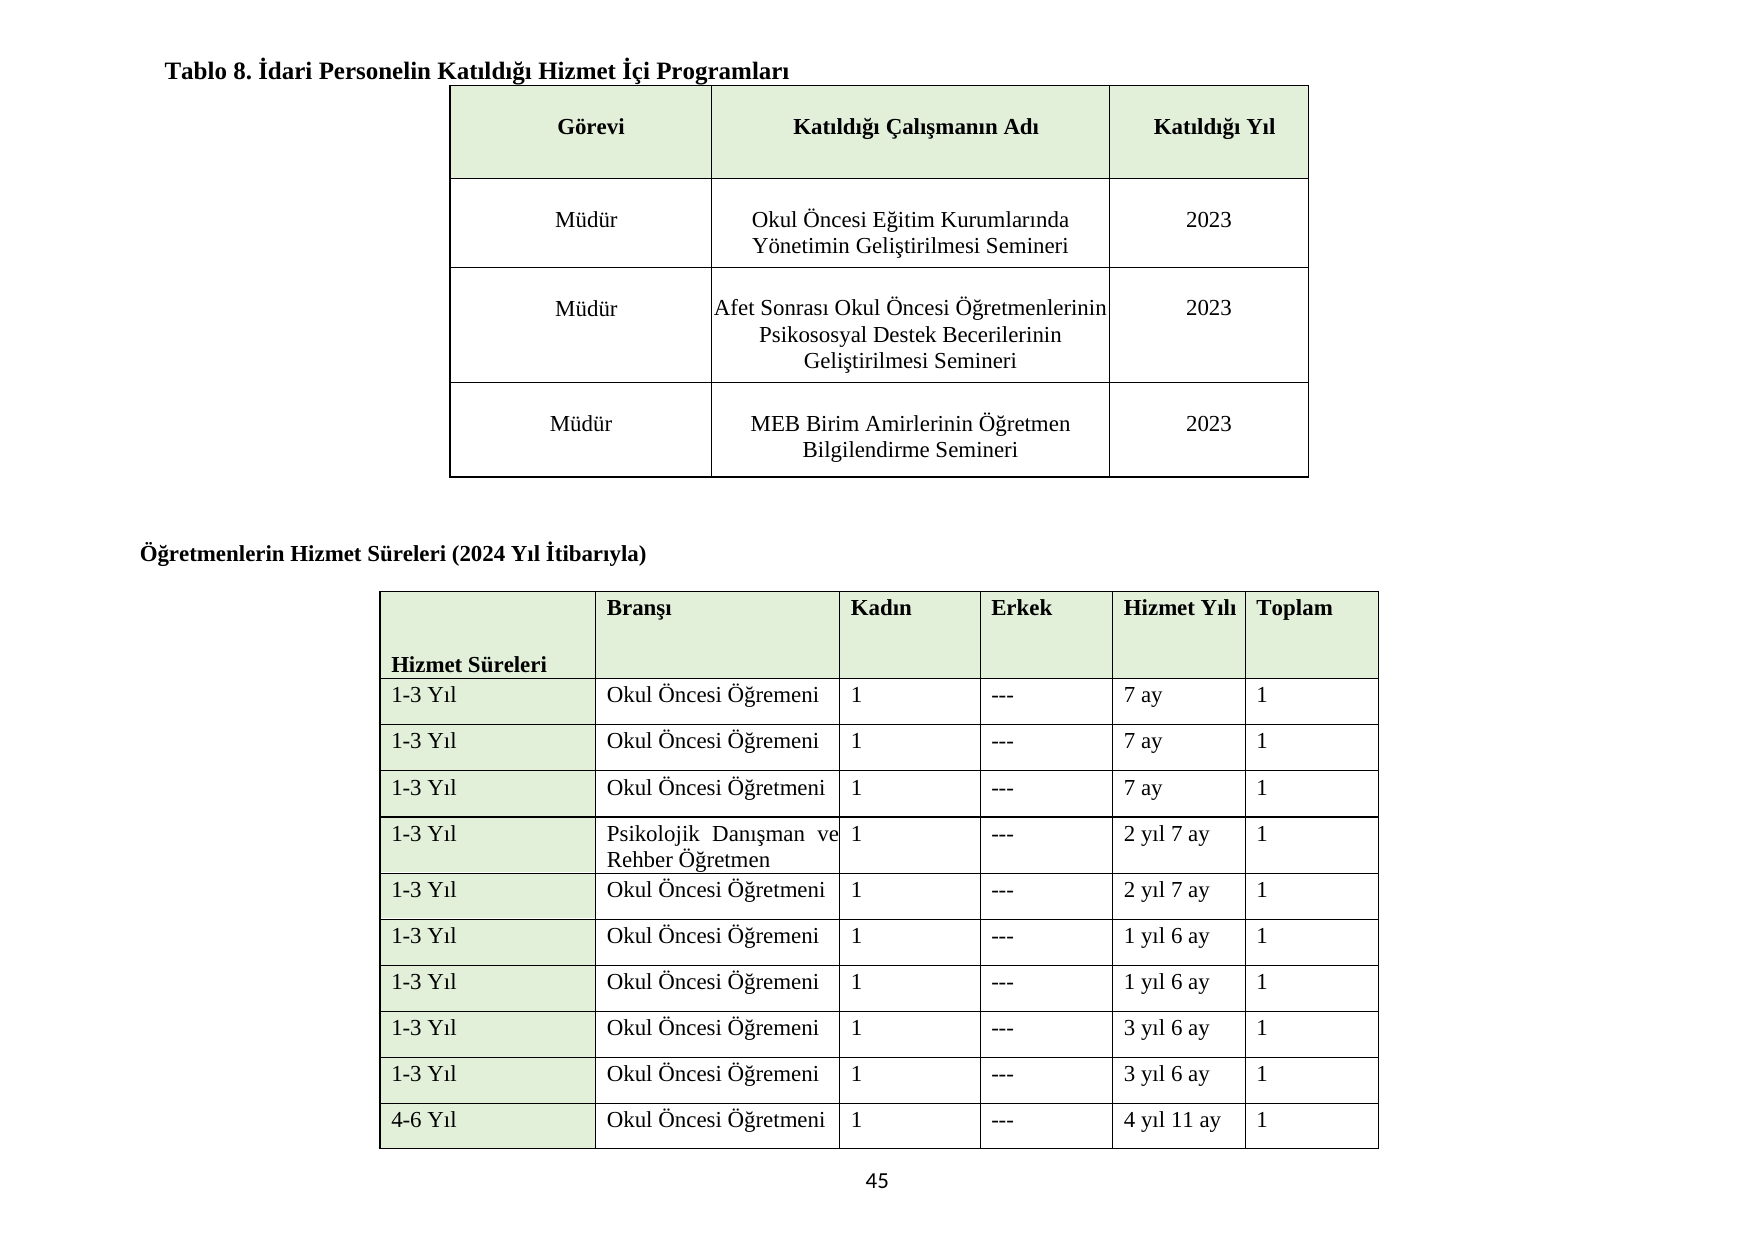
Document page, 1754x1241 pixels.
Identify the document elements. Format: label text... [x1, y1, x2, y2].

table_cell Okul Öncesi Öğremeni [596, 1012, 839, 1057]
table_cell 1 [1246, 966, 1378, 1011]
table_cell 1 [1246, 679, 1378, 724]
table_cell 1-3 Yıl [381, 725, 595, 770]
table_cell Okul Öncesi Öğremeni [596, 725, 839, 770]
table_cell 1 [1246, 1104, 1378, 1148]
table_cell Okul Öncesi Öğretmeni [596, 874, 839, 918]
table_cell 2 yıl 7 ay [1113, 818, 1245, 872]
table_cell 4-6 Yıl [381, 1104, 595, 1148]
table_cell 1 [840, 725, 980, 770]
table_cell --- [981, 725, 1112, 770]
table_cell Okul Öncesi Öğretmeni [596, 771, 839, 816]
table_header Katıldığı Yıl [1110, 86, 1308, 178]
table_cell Müdür [451, 383, 711, 476]
table_cell Okul Öncesi Öğremeni [596, 679, 839, 724]
table_cell --- [981, 1104, 1112, 1148]
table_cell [596, 1104, 839, 1148]
table_cell 3 yıl 6 ay [1113, 1058, 1245, 1103]
table_cell 2 yıl 7 ay [1113, 874, 1245, 918]
table_cell Okul Öncesi Öğremeni [596, 966, 839, 1011]
table_cell 1-3 Yıl [381, 966, 595, 1011]
table_cell 1-3 Yıl [381, 679, 595, 724]
table_header Erkek [981, 592, 1112, 678]
text Tablo 8. İdari Personelin Katıldığı Hizmet İçi Programları [164, 56, 1693, 85]
table_cell 1 yıl 6 ay [1113, 966, 1245, 1011]
table_header Branşı [596, 592, 839, 678]
table_cell 1-3 Yıl [381, 818, 595, 872]
table_cell 1 [840, 1104, 980, 1148]
table_cell --- [981, 1058, 1112, 1103]
table_cell 1-3 Yıl [381, 1012, 595, 1057]
table_cell 1 [840, 771, 980, 816]
table_cell 2023 [1110, 179, 1308, 267]
table_cell --- [981, 920, 1112, 965]
table_header Hizmet Süreleri [381, 592, 595, 678]
table_cell MEB Birim Amirlerinin Öğretmen Bilgilendirme Semineri [712, 383, 1109, 476]
table_cell --- [981, 818, 1112, 872]
table_cell 1-3 Yıl [381, 874, 595, 918]
text Öğretmenlerin Hizmet Süreleri (2024 Yıl İtibarıyla) [75, 539, 1693, 566]
table_cell 1 [840, 874, 980, 918]
table_header Katıldığı Çalışmanın Adı [712, 86, 1109, 178]
table_cell 1 [1246, 725, 1378, 770]
table_cell 7 ay [1113, 725, 1245, 770]
table_cell 1 [840, 966, 980, 1011]
table_cell 1 [840, 1012, 980, 1057]
table_cell Müdür [451, 179, 711, 267]
table_cell --- [981, 966, 1112, 1011]
table_cell Psikolojik Danışman ve Rehber Öğretmen [596, 818, 839, 872]
table_cell --- [981, 1012, 1112, 1057]
table_cell 1-3 Yıl [381, 920, 595, 965]
table_cell 7 ay [1113, 679, 1245, 724]
table_cell 4 yıl 11 ay [1113, 1104, 1245, 1148]
table_header Hizmet Yılı [1113, 592, 1245, 678]
table_cell --- [981, 874, 1112, 918]
table_cell 1 yıl 6 ay [1113, 920, 1245, 965]
table_cell 1-3 Yıl [381, 1058, 595, 1103]
table_cell --- [981, 679, 1112, 724]
table_cell 1 [1246, 1058, 1378, 1103]
table_header Toplam [1246, 592, 1378, 678]
table_cell --- [981, 771, 1112, 816]
table_cell 1 [840, 1058, 980, 1103]
table_cell 2023 [1110, 383, 1308, 476]
table_cell Okul Öncesi Öğremeni [596, 920, 839, 965]
table_cell 2023 [1110, 268, 1308, 382]
table_cell 1 [840, 920, 980, 965]
table_cell 1 [840, 818, 980, 872]
table_cell Okul Öncesi Öğremeni [596, 1058, 839, 1103]
table_cell Okul Öncesi Eğitim Kurumlarında Yönetimin Geliştirilmesi Semineri [712, 179, 1109, 267]
table_header Kadın [840, 592, 980, 678]
table_cell 1 [1246, 874, 1378, 918]
table_cell 1-3 Yıl [381, 771, 595, 816]
table_cell 1 [1246, 920, 1378, 965]
table_cell Afet Sonrası Okul Öncesi Öğretmenlerinin Psikososyal Destek Becerilerinin Geliştirilmesi Semineri [712, 268, 1109, 382]
table_cell Müdür [451, 268, 711, 382]
table_cell 1 [1246, 771, 1378, 816]
table_cell 1 [840, 679, 980, 724]
table_cell 3 yıl 6 ay [1113, 1012, 1245, 1057]
table_cell 1 [1246, 818, 1378, 872]
table_cell 1 [1246, 1012, 1378, 1057]
table_header Görevi [451, 86, 711, 178]
table_cell 7 ay [1113, 771, 1245, 816]
